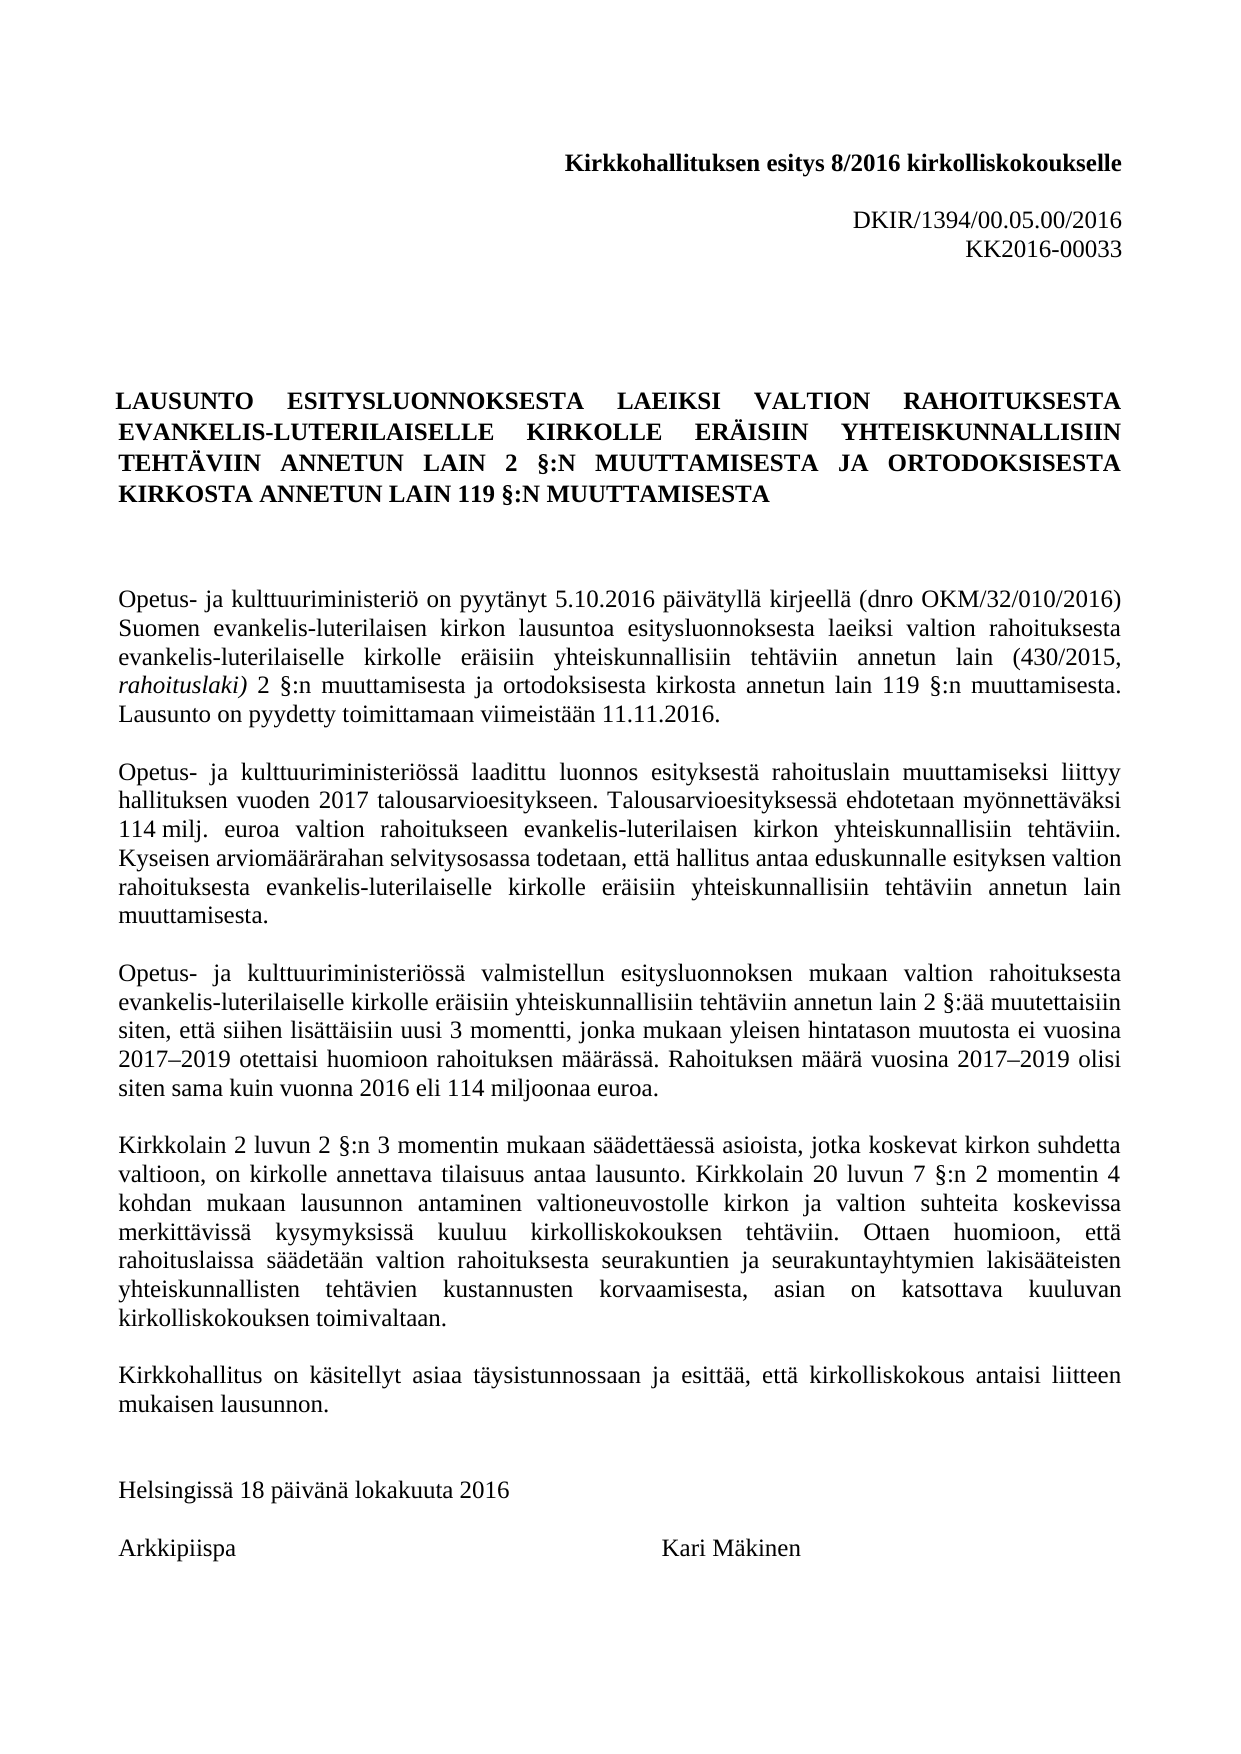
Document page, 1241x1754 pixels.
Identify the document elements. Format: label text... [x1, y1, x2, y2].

text Opetus- ja kulttuuriministeriössä valmistellun esitysluonnoksen mukaan valtion rahoituksesta evankelis-luterilaiselle kirkolle eräisiin yhteiskunnallisiin tehtäviin annetun lain 2 §:ää muutettaisiin siten, että siihen lisättäisiin uusi 3 momentti, jonka mukaan yleisen hintatason muutosta ei vuosina 2017–2019 otettaisi huomioon rahoituksen määrässä. Rahoituksen määrä vuosina 2017–2019 olisi siten sama kuin vuonna 2016 eli 114 miljoonaa euroa. [118, 958, 1122, 1102]
text Opetus- ja kulttuuriministeriö on pyytänyt 5.10.2016 päivätyllä kirjeellä (dnro OKM/32/010/2016) Suomen evankelis-luterilaisen kirkon lausuntoa esitysluonnoksesta laeiksi valtion rahoituksesta evankelis-luterilaiselle kirkolle eräisiin yhteiskunnallisiin tehtäviin annetun lain (430/2015, rahoituslaki) 2 §:n muuttamisesta ja ortodoksisesta kirkosta annetun lain 119 §:n muuttamisesta. Lausunto on pyydetty toimittamaan viimeistään 11.11.2016. [118, 584, 1122, 728]
text Kirkkohallitus on käsitellyt asiaa täysistunnossaan ja esittää, että kirkolliskokous antaisi liitteen mukaisen lausunnon. [118, 1361, 1122, 1418]
text LAUSUNTO ESITYSLUONNOKSESTA LAEIKSI VALTION RAHOITUKSESTA EVANKELIS-LUTERILAISELLE KIRKOLLE ERÄISIIN YHTEISKUNNALLISIIN TEHTÄVIIN ANNETUN LAIN 2 §:N MUUTTAMISESTA JA ORTODOKSISESTA KIRKOSTA ANNETUN LAIN 119 §:N MUUTTAMISESTA [115, 386, 1122, 508]
text KK2016-00033 [118, 234, 1122, 263]
text DKIR/1394/00.05.00/2016 [118, 205, 1122, 234]
text Kirkkohallituksen esitys 8/2016 kirkolliskokoukselle [118, 148, 1122, 176]
text Helsingissä 18 päivänä lokakuuta 2016 [118, 1476, 1122, 1504]
text Kirkkolain 2 luvun 2 §:n 3 momentin mukaan säädettäessä asioista, jotka koskevat kirkon suhdetta valtioon, on kirkolle annettava tilaisuus antaa lausunto. Kirkkolain 20 luvun 7 §:n 2 momentin 4 kohdan mukaan lausunnon antaminen valtioneuvostolle kirkon ja valtion suhteita koskevissa merkittävissä kysymyksissä kuuluu kirkolliskokouksen tehtäviin. Ottaen huomioon, että rahoituslaissa säädetään valtion rahoituksesta seurakuntien ja seurakuntayhtymien lakisääteisten yhteiskunnallisten tehtävien kustannusten korvaamisesta, asian on katsottava kuuluvan kirkolliskokouksen toimivaltaan. [118, 1131, 1122, 1332]
text Arkkipiispa Kari Mäkinen [118, 1533, 1122, 1562]
text Opetus- ja kulttuuriministeriössä laadittu luonnos esityksestä rahoituslain muuttamiseksi liittyy hallituksen vuoden 2017 talousarvioesitykseen. Talousarvioesityksessä ehdotetaan myönnettäväksi 114 milj. euroa valtion rahoitukseen evankelis-luterilaisen kirkon yhteiskunnallisiin tehtäviin. Kyseisen arviomäärärahan selvitysosassa todetaan, että hallitus antaa eduskunnalle esityksen valtion rahoituksesta evankelis-luterilaiselle kirkolle eräisiin yhteiskunnallisiin tehtäviin annetun lain muuttamisesta. [118, 757, 1122, 929]
